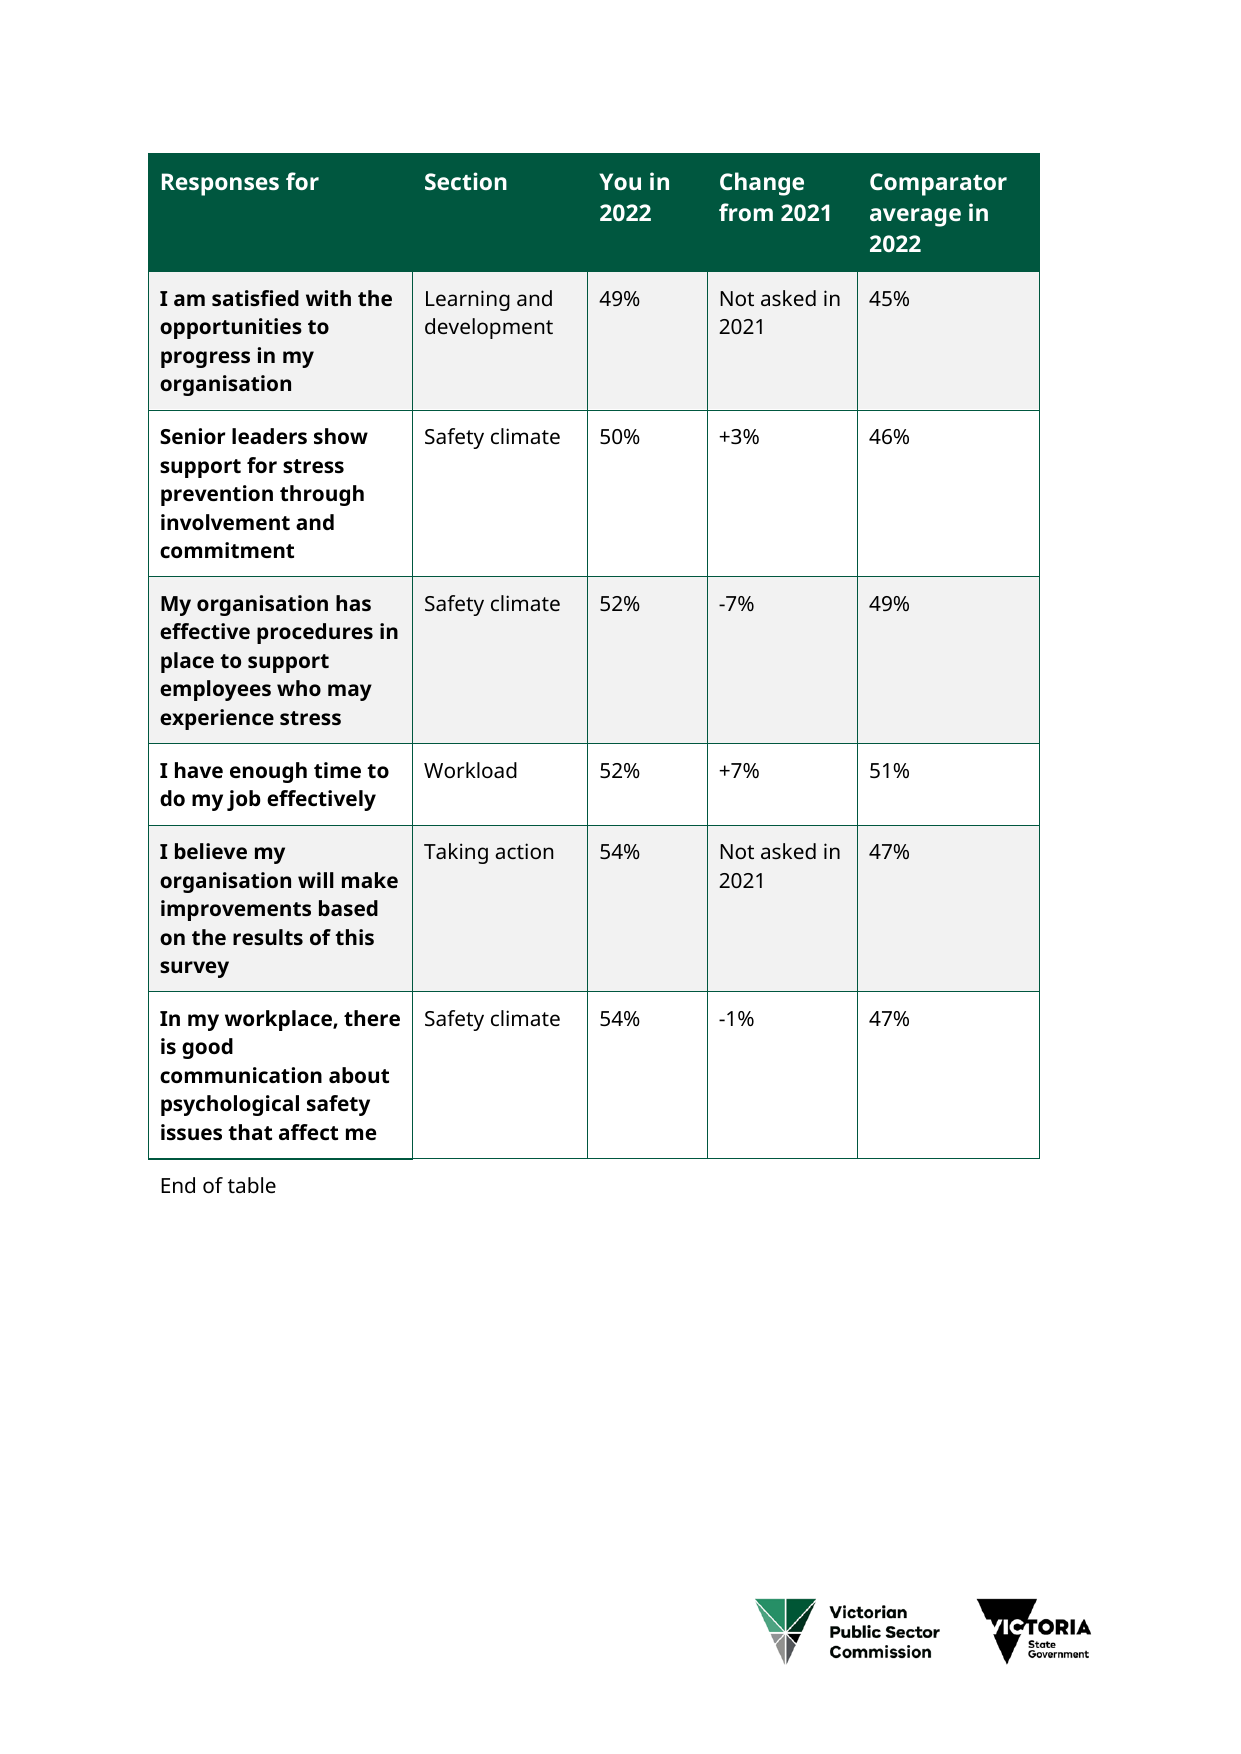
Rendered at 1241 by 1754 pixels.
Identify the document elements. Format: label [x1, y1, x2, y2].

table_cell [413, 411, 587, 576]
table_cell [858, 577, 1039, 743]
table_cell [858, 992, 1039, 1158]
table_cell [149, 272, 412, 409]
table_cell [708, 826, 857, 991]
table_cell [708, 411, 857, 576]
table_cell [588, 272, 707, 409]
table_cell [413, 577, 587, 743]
picture [754, 1598, 1093, 1666]
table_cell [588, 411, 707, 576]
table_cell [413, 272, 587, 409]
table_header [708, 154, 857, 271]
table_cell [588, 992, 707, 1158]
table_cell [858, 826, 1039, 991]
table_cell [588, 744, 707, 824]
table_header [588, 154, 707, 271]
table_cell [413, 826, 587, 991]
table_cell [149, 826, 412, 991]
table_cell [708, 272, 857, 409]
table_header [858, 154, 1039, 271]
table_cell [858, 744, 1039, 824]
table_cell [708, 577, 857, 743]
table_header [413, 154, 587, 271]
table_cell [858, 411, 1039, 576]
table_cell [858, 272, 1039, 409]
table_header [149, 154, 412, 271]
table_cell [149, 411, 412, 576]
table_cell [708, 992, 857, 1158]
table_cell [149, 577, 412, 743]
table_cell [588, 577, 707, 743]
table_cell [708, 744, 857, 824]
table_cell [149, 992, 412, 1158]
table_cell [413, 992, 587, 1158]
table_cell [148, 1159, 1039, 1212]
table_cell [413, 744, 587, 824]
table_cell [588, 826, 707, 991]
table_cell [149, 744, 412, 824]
